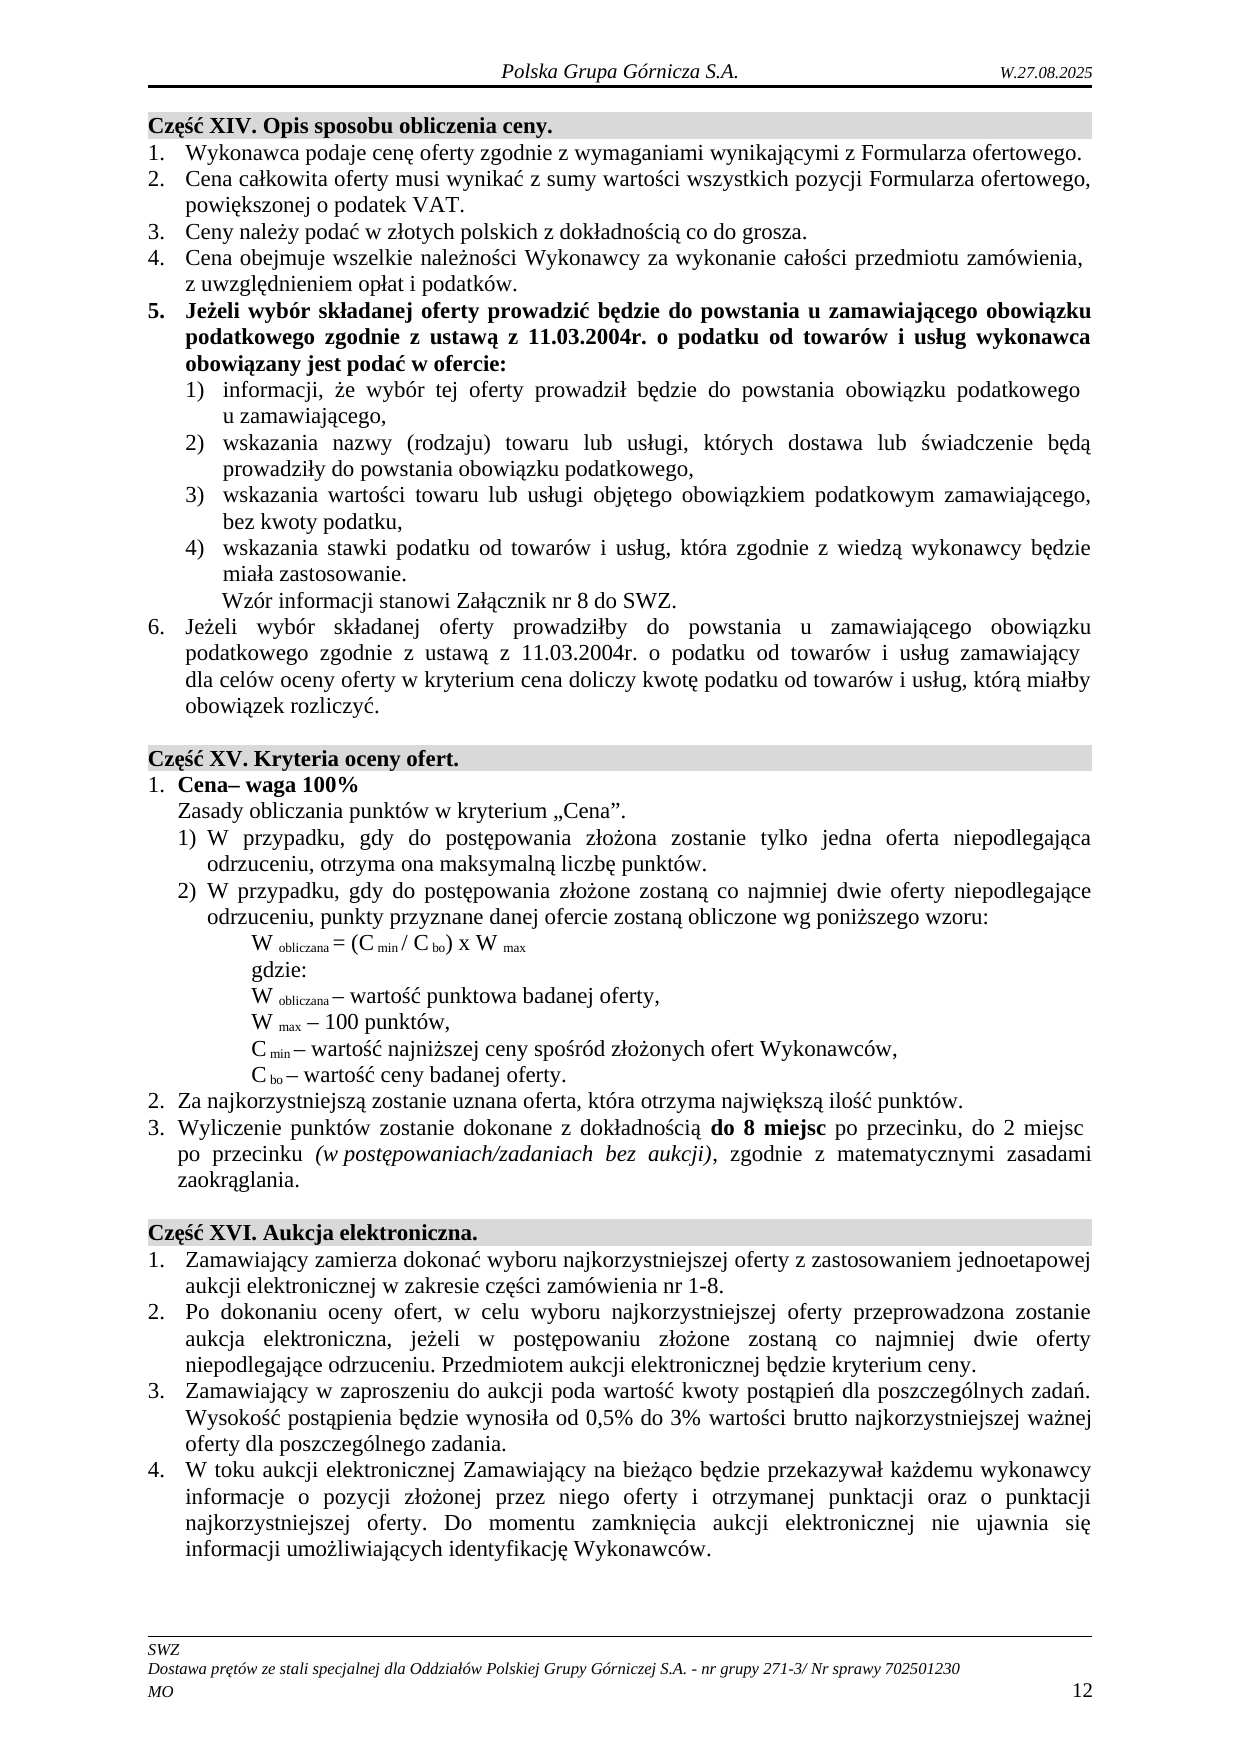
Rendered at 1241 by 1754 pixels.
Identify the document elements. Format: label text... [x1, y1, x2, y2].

list wskazania nazwy (rodzaju) towaru lub usługi, których dostawa lub świadczenie będą prowadziły do powstania obowiązku podatkowego, [185, 429, 1092, 481]
text W max – 100 punktów, [223, 1008, 1092, 1035]
text gdzie: [251, 956, 1092, 982]
list Wyliczenie punktów zostanie dokonane z dokładnością do 8 miejsc po przecinku, do 2 miejsc po przecinku (w postępowaniach/zadaniach bez aukcji), zgodnie z matematycznymi zasadami zaokrąglania. [148, 1114, 1092, 1193]
list W toku aukcji elektronicznej Zamawiający na bieżąco będzie przekazywał każdemu wykonawcy informacje o pozycji złożonej przez niego oferty i otrzymanej punktacji oraz o punktacji najkorzystniejszej oferty. Do momentu zamknięcia aukcji elektronicznej nie ujawnia się informacji umożliwiających identyfikację Wykonawców. [148, 1456, 1092, 1562]
text Zasady obliczania punktów w kryterium „Cena”. [148, 798, 1092, 824]
list Za najkorzystniejszą zostanie uznana oferta, która otrzyma największą ilość punktów. [148, 1087, 1092, 1114]
list Wykonawca podaje cenę oferty zgodnie z wymaganiami wynikającymi z Formularza ofertowego. [148, 139, 1092, 165]
list Po dokonaniu oceny ofert, w celu wyboru najkorzystniejszej oferty przeprowadzona zostanie aukcja elektroniczna, jeżeli w postępowaniu złożone zostaną co najmniej dwie oferty niepodlegające odrzuceniu. Przedmiotem aukcji elektronicznej będzie kryterium ceny. [148, 1298, 1092, 1377]
list Cena całkowita oferty musi wynikać z sumy wartości wszystkich pozycji Formularza ofertowego, powiększonej o podatek VAT. [148, 165, 1092, 218]
list wskazania wartości towaru lub usługi objętego obowiązkiem podatkowym zamawiającego, bez kwoty podatku, [185, 481, 1092, 534]
text Wzór informacji stanowi Załącznik nr 8 do SWZ. [222, 587, 1092, 613]
subtitle Część XV. Kryteria oceny ofert. [148, 745, 1092, 771]
text C min – wartość najniższej ceny spośród złożonych ofert Wykonawców, [223, 1035, 1092, 1061]
text W obliczana = (C min / C bo) x W max [148, 929, 1092, 956]
list W przypadku, gdy do postępowania złożona zostanie tylko jedna oferta niepodlegająca odrzuceniu, otrzyma ona maksymalną liczbę punktów. [177, 824, 1092, 877]
list wskazania stawki podatku od towarów i usług, która zgodnie z wiedzą wykonawcy będzie miała zastosowanie. [185, 534, 1092, 587]
list informacji, że wybór tej oferty prowadził będzie do powstania obowiązku podatkowego u zamawiającego, [185, 376, 1092, 429]
list Jeżeli wybór składanej oferty prowadziłby do powstania u zamawiającego obowiązku podatkowego zgodnie z ustawą z 11.03.2004r. o podatku od towarów i usług zamawiający dla celów oceny oferty w kryterium cena doliczy kwotę podatku od towarów i usług, którą miałby obowiązek rozliczyć. [148, 613, 1092, 718]
list Cena obejmuje wszelkie należności Wykonawcy za wykonanie całości przedmiotu zamówienia, z uwzględnieniem opłat i podatków. [148, 244, 1092, 297]
list Cena– waga 100% [148, 771, 1092, 798]
list Jeżeli wybór składanej oferty prowadzić będzie do powstania u zamawiającego obowiązku podatkowego zgodnie z ustawą z 11.03.2004r. o podatku od towarów i usług wykonawca obowiązany jest podać w ofercie: [148, 297, 1092, 376]
subtitle Część XVI. Aukcja elektroniczna. [148, 1219, 1092, 1246]
list Zamawiający zamierza dokonać wyboru najkorzystniejszej oferty z zastosowaniem jednoetapowej aukcji elektronicznej w zakresie części zamówienia nr 1-8. [148, 1246, 1092, 1298]
subtitle Część XIV. Opis sposobu obliczenia ceny. [148, 112, 1092, 139]
list Zamawiający w zaproszeniu do aukcji poda wartość kwoty postąpień dla poszczególnych zadań. Wysokość postąpienia będzie wynosiła od 0,5% do 3% wartości brutto najkorzystniejszej ważnej oferty dla poszczególnego zadania. [148, 1377, 1092, 1456]
list W przypadku, gdy do postępowania złożone zostaną co najmniej dwie oferty niepodlegające odrzuceniu, punkty przyznane danej ofercie zostaną obliczone wg poniższego wzoru: [177, 877, 1092, 929]
text C bo – wartość ceny badanej oferty. [223, 1061, 1092, 1087]
text W obliczana – wartość punktowa badanej oferty, [223, 982, 1092, 1008]
list Ceny należy podać w złotych polskich z dokładnością co do grosza. [148, 218, 1092, 244]
